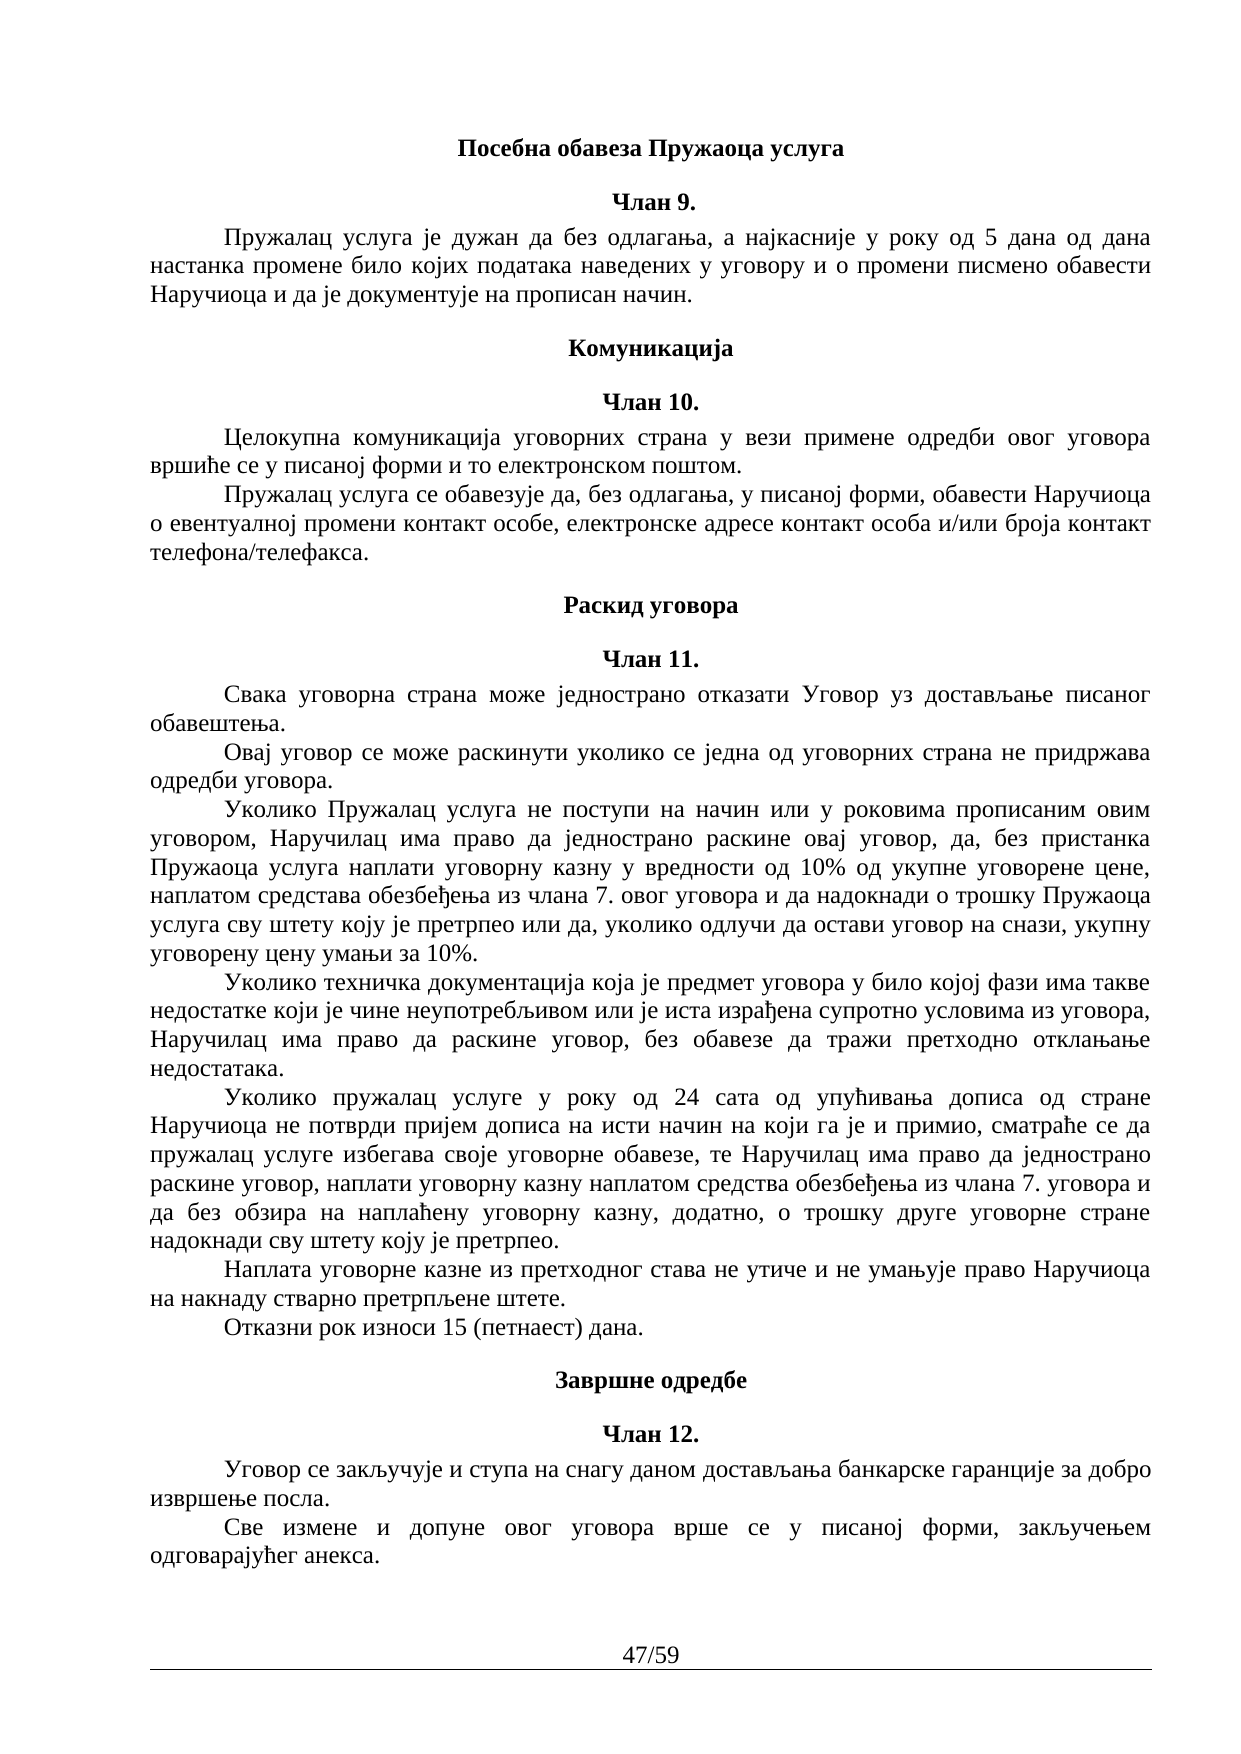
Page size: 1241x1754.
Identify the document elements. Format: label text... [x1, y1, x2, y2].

text Наплата уговорне казне из претходног става не утиче и не умањује право Наручиоца на накнаду стварно претрпљене штете. [150, 1254, 1152, 1312]
text Овај уговор се може раскинути уколико се једна од уговорних страна не придржава одредби уговора. [150, 737, 1152, 794]
text Члaн 10. [150, 387, 1152, 415]
text Пружалац услуга се обавезује да, без одлагања, у писаној форми, обавести Наручиоца о евентуалној промени контакт особе, електронске адресе контакт особа и/или броја контакт телефона/телефакса. [150, 479, 1152, 565]
text Комуникација [150, 333, 1152, 362]
text Пружалац услуга је дужан да без одлагања, а најкасније у року од 5 дана од дана настанка промене било којих података наведених у уговору и о промени писмено обавести Наручиоца и да је документује на прописан начин. [150, 222, 1152, 308]
text Уколико техничка документација која је предмет уговора у било којој фази има такве недостатке који је чине неупотребљивом или је иста израђена супротно условима из уговора, Наручилац има право да раскине уговор, без обавезе да тражи претходно отклањање недостатака. [150, 967, 1152, 1082]
text Завршне одредбе [150, 1365, 1152, 1394]
text Целокупна комуникација уговорних страна у вези примене одредби овог уговора вршиће се у писаној форми и то електронском поштом. [150, 422, 1152, 479]
text Члан 9. [150, 187, 1152, 215]
text Посебна обавеза Пружаоца услуга [150, 133, 1152, 162]
text Уколико Пружалац услуга не поступи на начин или у роковима прописаним овим уговором, Наручилац има право да једнострано раскине овај уговор, да, без пристанка Пружаоца услуга наплати уговорну казну у вредности од 10% од укупне уговорене цене, наплатом средстава обезбеђења из члана 7. овог уговора и да надокнади о трошку Пружаоца услуга сву штету коју је претрпео или да, уколико одлучи да остави уговор на снази, укупну уговорену цену умањи за 10%. [150, 794, 1152, 967]
text Отказни рок износи 15 (петнаест) дана. [150, 1312, 1152, 1340]
text Раскид уговора [150, 590, 1152, 619]
text Све измене и допуне овог уговора врше се у писаној форми, закључењем одговарајућег анекса. [150, 1512, 1152, 1569]
text Свака уговорна страна може једнострано отказати Уговор уз достављање писаног обавештења. [150, 679, 1152, 737]
text Уговор се закључује и ступа на снагу даном достављања банкарске гаранције за добро извршење посла. [150, 1454, 1152, 1512]
text Члан 12. [150, 1419, 1152, 1448]
text Уколико пружалац услуге у року од 24 сата од упућивања дописа од стране Наручиоца не потврди пријем дописа на исти начин на који га је и примио, сматраће се да пружалац услуге избегава своје уговорне обавезе, те Наручилац има право да једнострано раскине уговор, наплати уговорну казну наплатом средства обезбеђења из члана 7. уговора и да без обзира на наплаћену уговорну казну, додатно, о трошку друге уговорне стране надокнади сву штету коју је претрпео. [150, 1082, 1152, 1254]
text Члан 11. [150, 644, 1152, 673]
